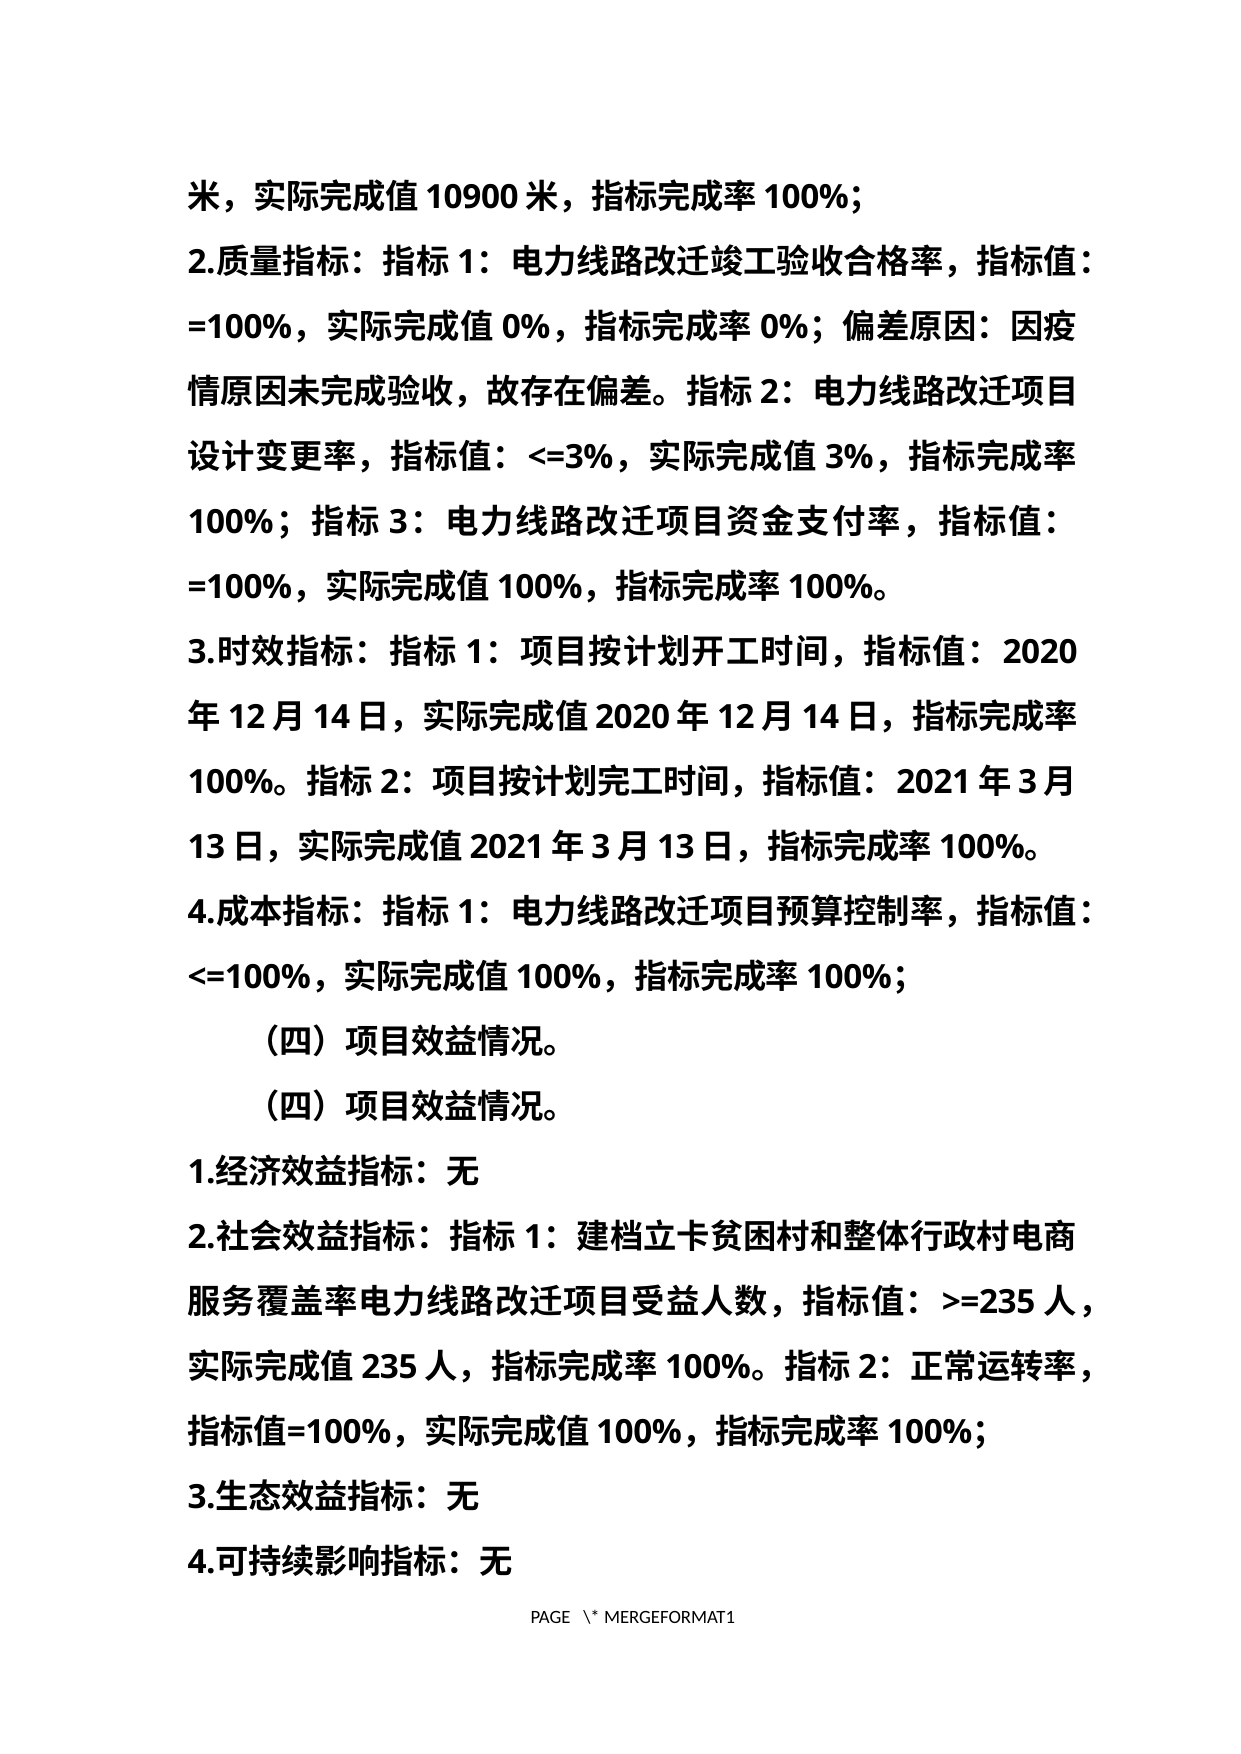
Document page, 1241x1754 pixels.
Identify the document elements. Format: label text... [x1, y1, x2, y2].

text （四）项目效益情况。 [187, 1007, 1078, 1072]
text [187, 1072, 1078, 1592]
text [187, 162, 1078, 1007]
